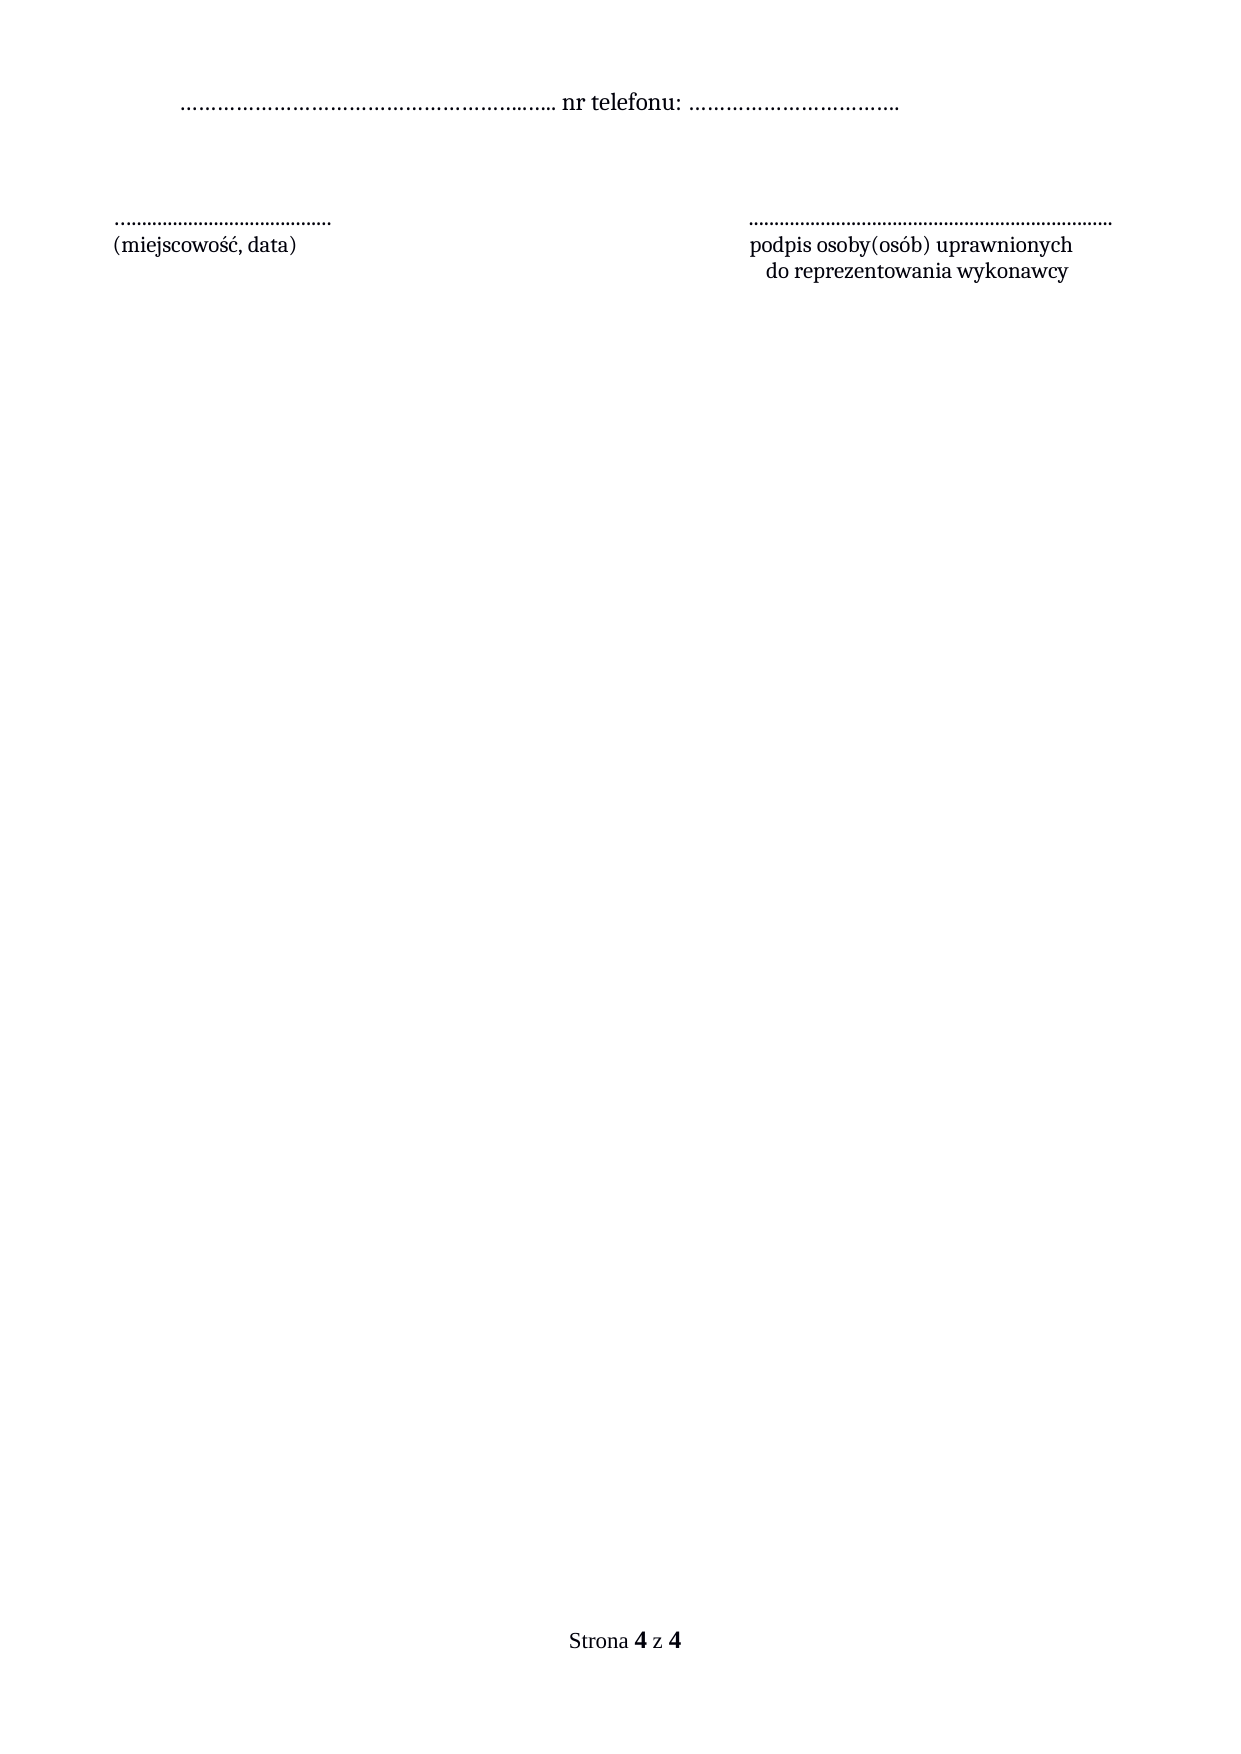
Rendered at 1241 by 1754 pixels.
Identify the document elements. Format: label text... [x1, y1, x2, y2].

text (miejscowość, data) podpis osoby(osób) uprawnionych [112, 232, 1137, 258]
text do reprezentowania wykonawcy [112, 258, 1137, 284]
text …....................................... ....................................................................... [112, 203, 1131, 232]
text ………………………………………………..….. nr telefonu: ……………………………. [112, 88, 1093, 117]
